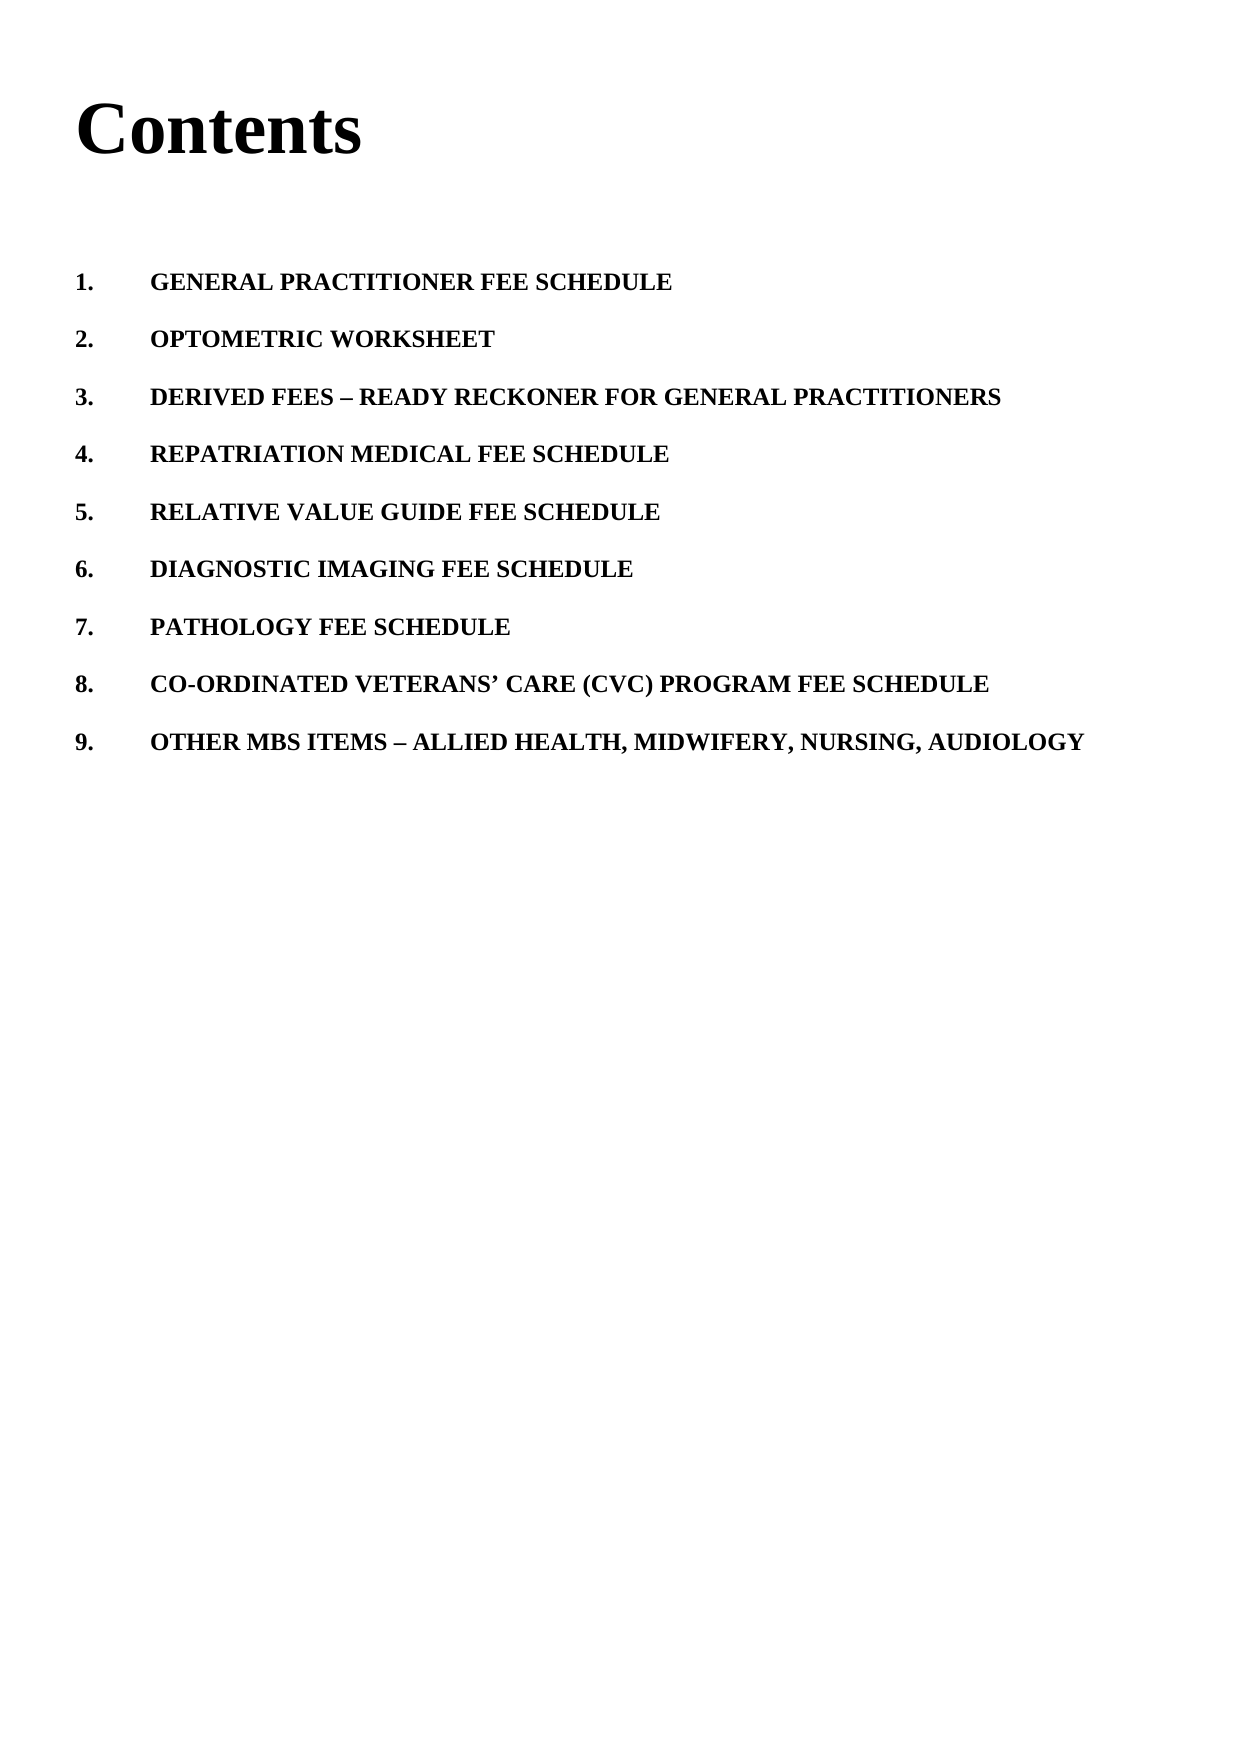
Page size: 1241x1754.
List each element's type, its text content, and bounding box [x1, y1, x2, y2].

text 6. DIAGNOSTIC IMAGING FEE SCHEDULE [75, 554, 1165, 583]
text 4. REPATRIATION MEDICAL FEE SCHEDULE [75, 439, 1165, 468]
text 8. CO-ORDINATED VETERANS’ CARE (CVC) PROGRAM FEE SCHEDULE [75, 669, 1165, 698]
text 9. OTHER MBS ITEMS – ALLIED HEALTH, MIDWIFERY, NURSING, AUDIOLOGY [75, 727, 1165, 755]
text 2. OPTOMETRIC WORKSHEET [75, 324, 1165, 353]
text 7. PATHOLOGY FEE SCHEDULE [75, 612, 1165, 640]
subtitle Contents [75, 83, 1165, 169]
text 1. GENERAL PRACTITIONER FEE SCHEDULE [75, 267, 1165, 295]
text 5. RELATIVE VALUE GUIDE FEE SCHEDULE [75, 497, 1165, 525]
text 3. DERIVED FEES – READY RECKONER FOR GENERAL PRACTITIONERS [75, 382, 1165, 410]
